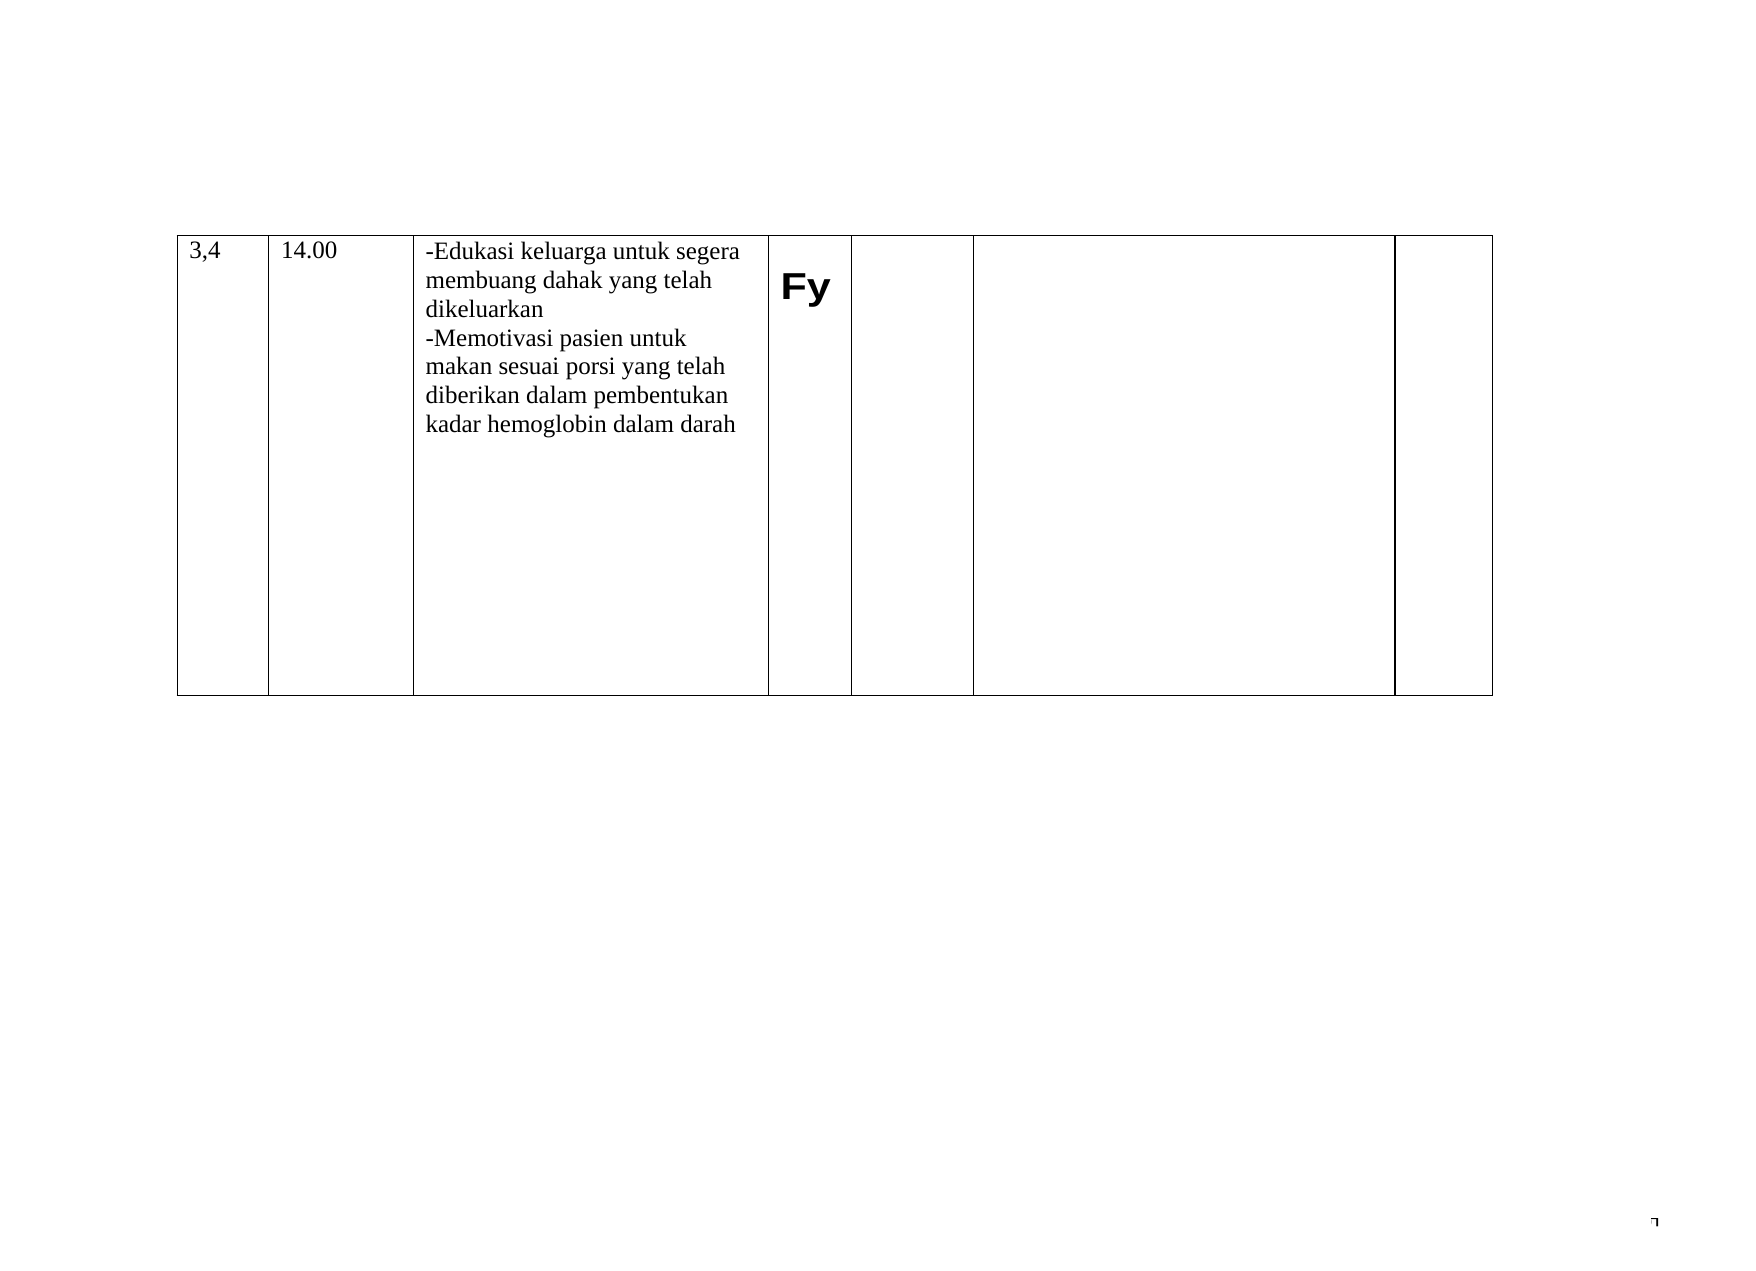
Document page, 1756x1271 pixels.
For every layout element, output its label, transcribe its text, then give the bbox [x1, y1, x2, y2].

table_header 14.00 [269, 236, 413, 695]
table_header [852, 236, 973, 695]
table_header -Edukasi keluarga untuk segera membuang dahak yang telah dikeluarkan -Memotivasi pasien untuk makan sesuai porsi yang telah diberikan dalam pembentukan kadar hemoglobin dalam darah [414, 236, 768, 695]
table_header [974, 236, 1394, 695]
table_header 3,4 [178, 236, 268, 695]
table_header [1396, 236, 1492, 695]
table_header Fy [769, 236, 851, 695]
